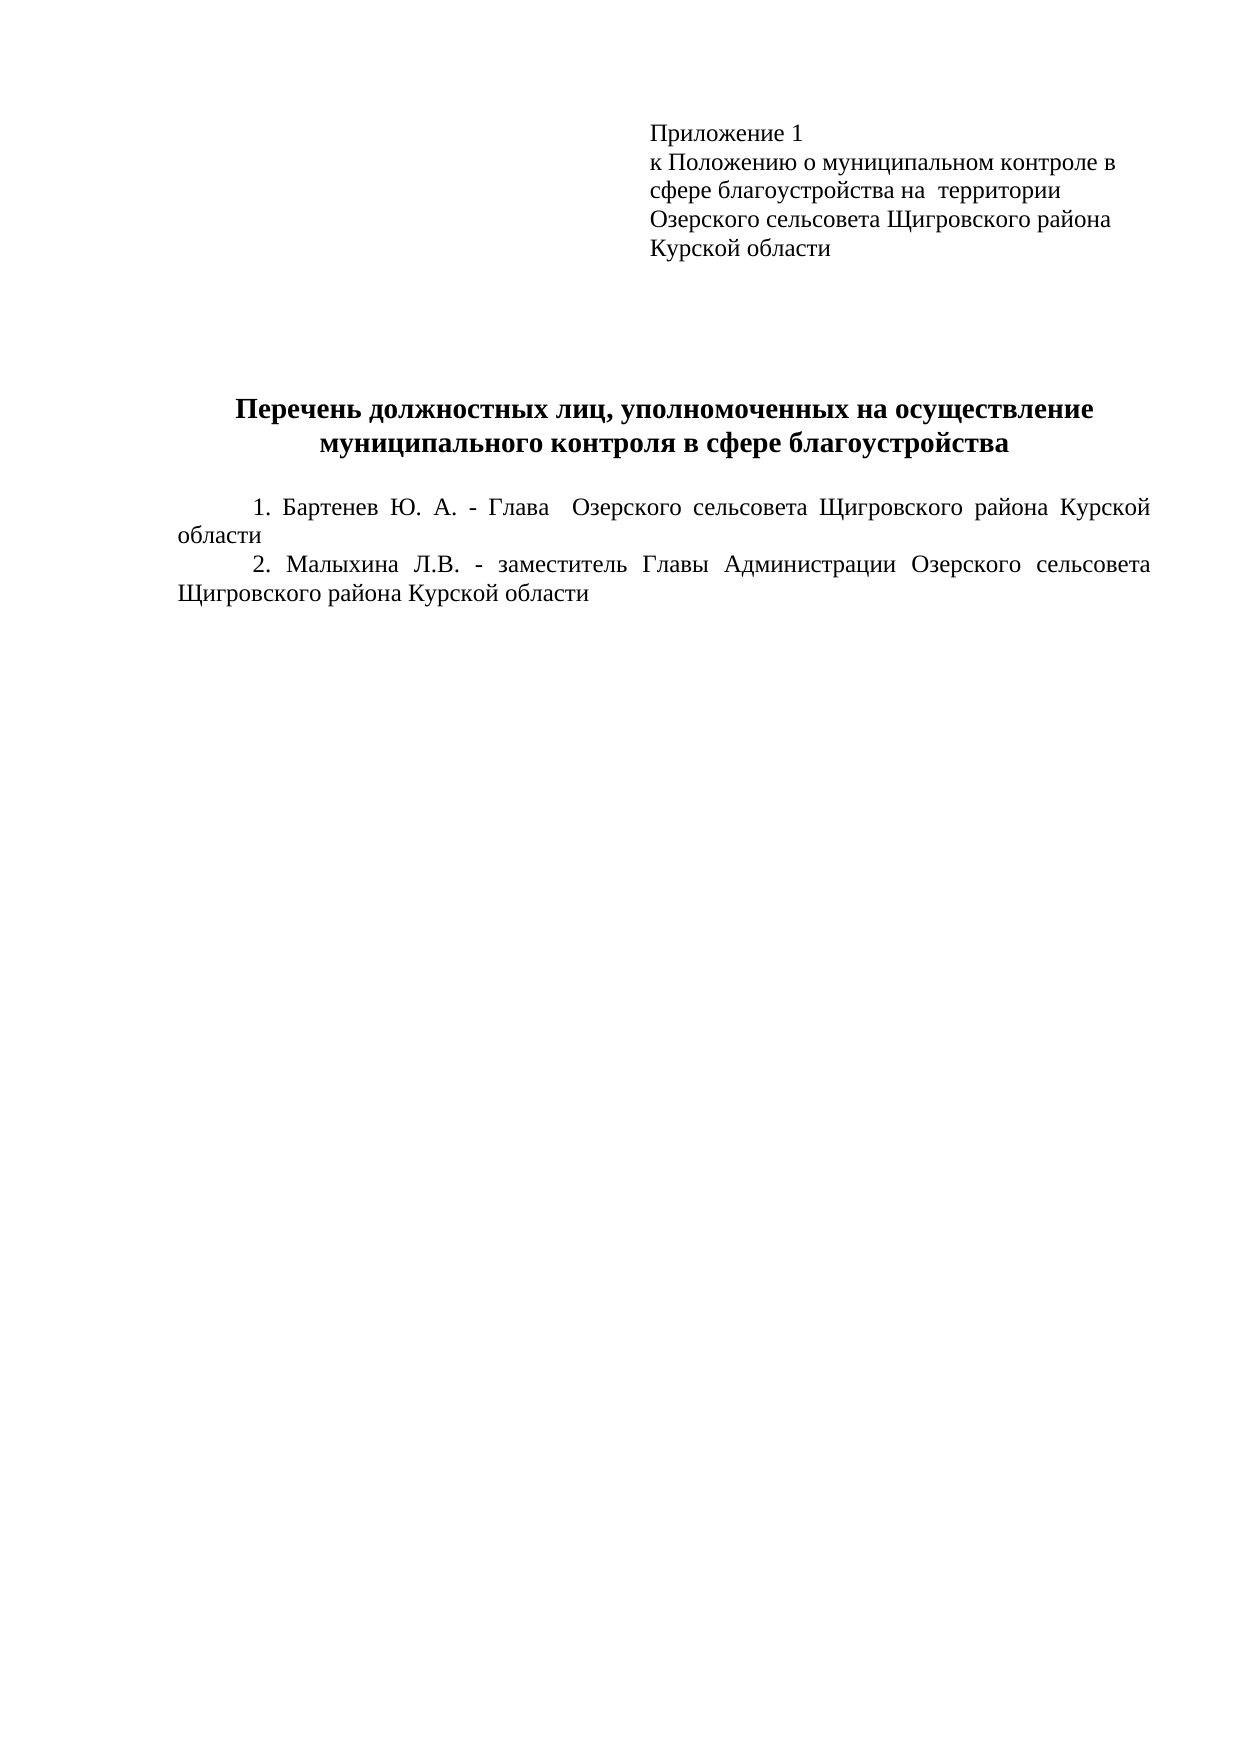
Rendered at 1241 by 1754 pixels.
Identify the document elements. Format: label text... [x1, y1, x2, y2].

text Приложение 1 [649, 118, 1152, 147]
text 2. Малыхина Л.В. - заместитель Главы Администрации Озерского сельсовета Щигровского района Курской области [177, 549, 1152, 607]
text 1. Бартенев Ю. А. - Глава Озерского сельсовета Щигровского района Курской области [177, 492, 1152, 549]
text Перечень должностных лиц, уполномоченных на осуществление муниципального контроля в сфере благоустройства [177, 391, 1152, 458]
text к Положению о муниципальном контроле в сфере благоустройства на территории Озерского сельсовета Щигровского района Курской области [649, 147, 1152, 262]
